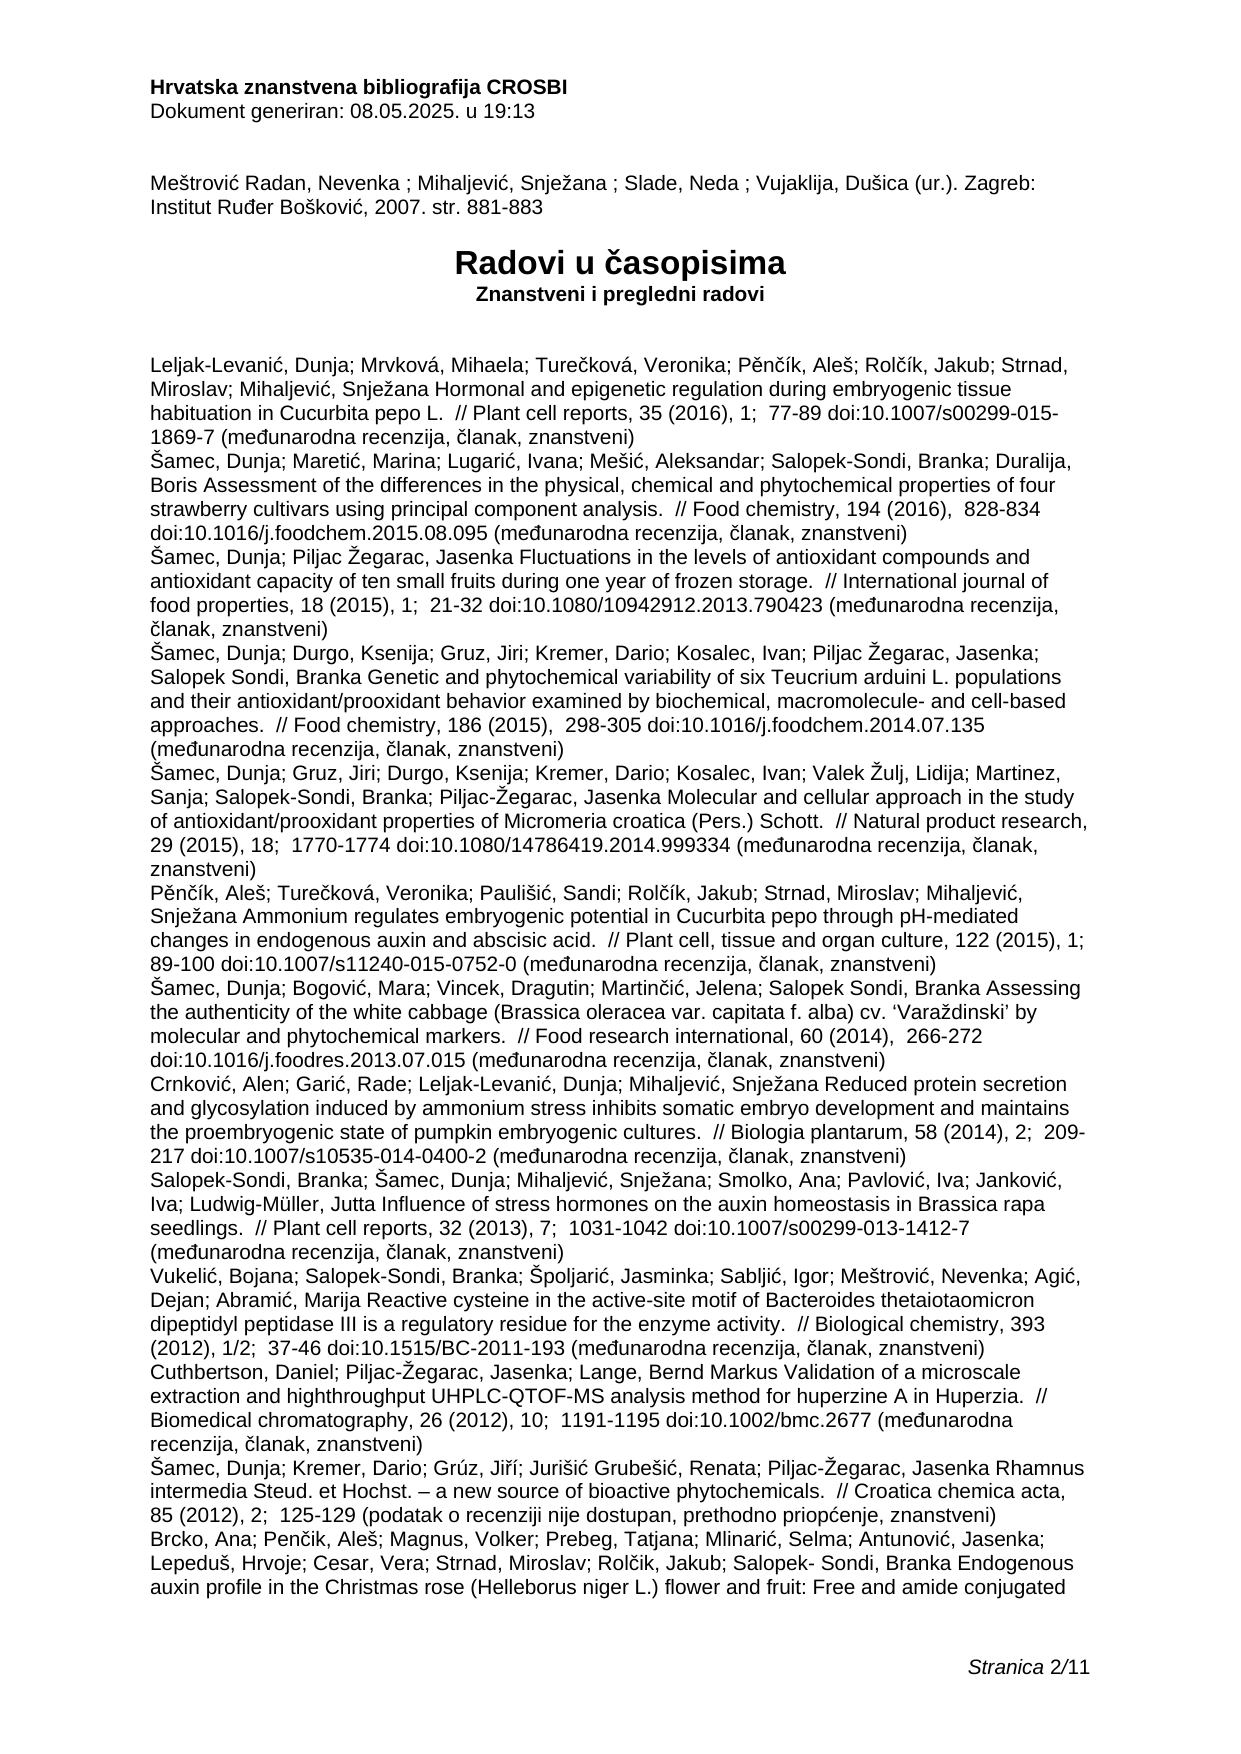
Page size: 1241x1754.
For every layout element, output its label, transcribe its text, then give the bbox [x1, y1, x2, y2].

text Vukelić, Bojana; Salopek-Sondi, Branka; Špoljarić, Jasminka; Sabljić, Igor; Meštrović, Nevenka; Agić, Dejan; Abramić, Marija [150, 1264, 1090, 1359]
text Salopek-Sondi, Branka; Šamec, Dunja; Mihaljević, Snježana; Smolko, Ana; Pavlović, Iva; Janković, Iva; Ludwig-Müller, Jutta [150, 1168, 1090, 1264]
text Šamec, Dunja; Durgo, Ksenija; Gruz, Jiri; Kremer, Dario; Kosalec, Ivan; Piljac Žegarac, Jasenka; Salopek Sondi, Branka [150, 641, 1090, 761]
text Šamec, Dunja; Maretić, Marina; Lugarić, Ivana; Mešić, Aleksandar; Salopek-Sondi, Branka; Duralija, Boris [150, 449, 1090, 545]
subtitle Radovi u časopisima [150, 243, 1090, 281]
text Leljak-Levanić, Dunja; Mrvková, Mihaela; Turečková, Veronika; Pěnčík, Aleš; Rolčík, Jakub; Strnad, Miroslav; Mihaljević, Snježana [150, 353, 1090, 449]
subtitle Znanstveni i pregledni radovi [150, 281, 1090, 305]
text Crnković, Alen; Garić, Rade; Leljak-Levanić, Dunja; Mihaljević, Snježana [150, 1072, 1090, 1168]
text Šamec, Dunja; Kremer, Dario; Grúz, Jiří; Jurišić Grubešić, Renata; Piljac-Žegarac, Jasenka [150, 1455, 1090, 1527]
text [150, 171, 1090, 219]
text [150, 1527, 1090, 1599]
text Pěnčík, Aleš; Turečková, Veronika; Paulišić, Sandi; Rolčík, Jakub; Strnad, Miroslav; Mihaljević, Snježana [150, 880, 1090, 976]
text Šamec, Dunja; Gruz, Jiri; Durgo, Ksenija; Kremer, Dario; Kosalec, Ivan; Valek Žulj, Lidija; Martinez, Sanja; Salopek-Sondi, Branka; Piljac-Žegarac, Jasenka [150, 761, 1090, 880]
text Šamec, Dunja; Piljac Žegarac, Jasenka [150, 545, 1090, 641]
text Šamec, Dunja; Bogović, Mara; Vincek, Dragutin; Martinčić, Jelena; Salopek Sondi, Branka [150, 976, 1090, 1072]
text Cuthbertson, Daniel; Piljac-Žegarac, Jasenka; Lange, Bernd Markus [150, 1359, 1090, 1455]
